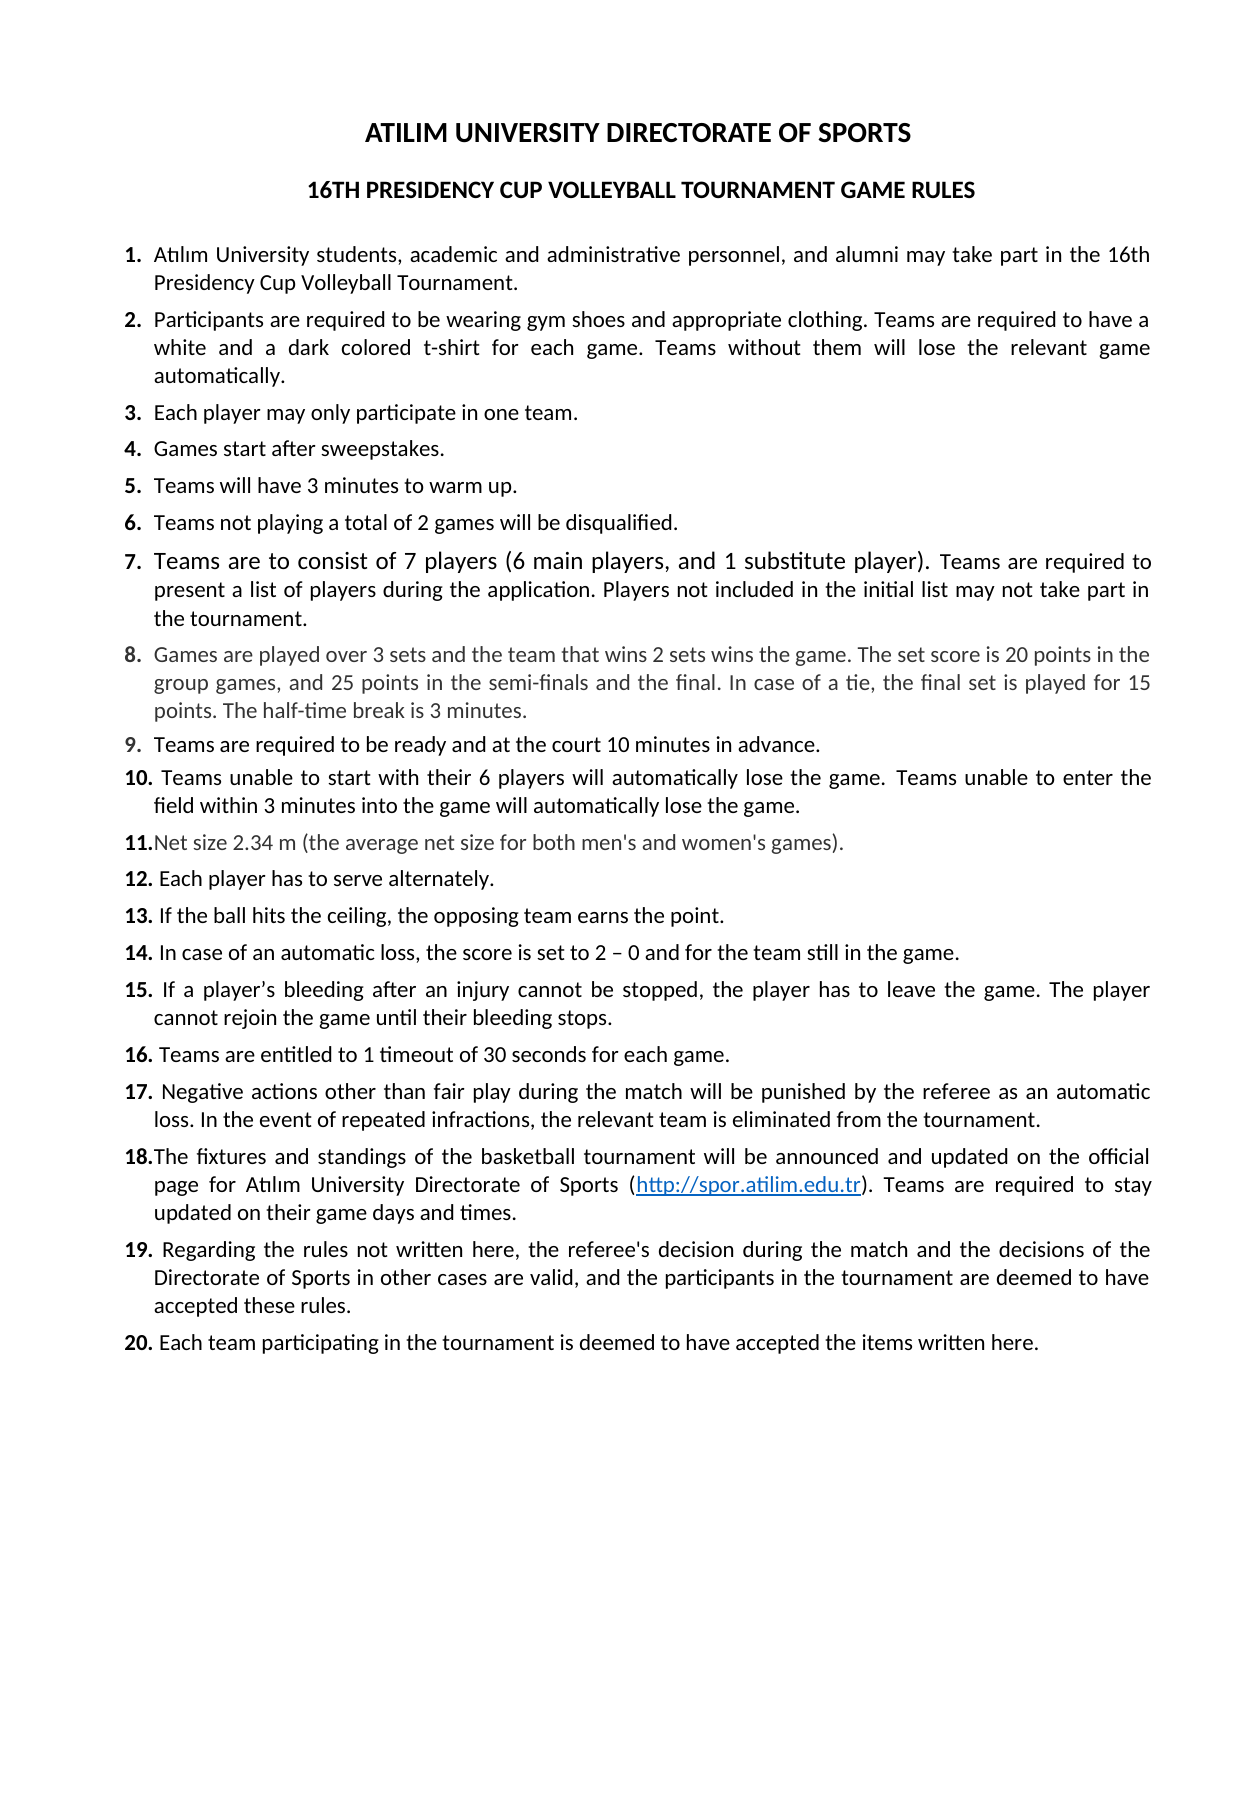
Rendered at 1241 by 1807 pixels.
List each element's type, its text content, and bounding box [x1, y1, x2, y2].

list Games start after sweepstakes. [124, 434, 1152, 462]
list Teams are required to be ready and at the court 10 minutes in advance. [124, 730, 1152, 758]
subtitle 16TH PRESIDENCY CUP VOLLEYBALL TOURNAMENT GAME RULES [124, 174, 1152, 205]
list Teams are to consist of 7 players (6 main players, and 1 substitute player). Teams are required to present a list of players during the application. Players not included in the initial list may not take part in the tournament. [124, 545, 1152, 632]
list Teams unable to start with their 6 players will automatically lose the game. Teams unable to enter the field within 3 minutes into the game will automatically lose the game. [124, 763, 1152, 819]
list Participants are required to be wearing gym shoes and appropriate clothing. Teams are required to have a white and a dark colored t-shirt for each game. Teams without them will lose the relevant game automatically. [124, 305, 1152, 389]
list Each player has to serve alternately. [124, 864, 1152, 893]
list Teams not playing a total of 2 games will be disqualified. [124, 508, 1152, 536]
list Atılım University students, academic and administrative personnel, and alumni may take part in the 16th Presidency Cup Volleyball Tournament. [124, 240, 1152, 296]
list Teams will have 3 minutes to warm up. [124, 471, 1152, 499]
list Each player may only participate in one team. [124, 398, 1152, 426]
list If a player’s bleeding after an injury cannot be stopped, the player has to leave the game. The player cannot rejoin the game until their bleeding stops. [124, 975, 1152, 1031]
subtitle ATILIM UNIVERSITY DIRECTORATE OF SPORTS [124, 114, 1152, 149]
list Teams are entitled to 1 timeout of 30 seconds for each game. [124, 1040, 1152, 1068]
list Negative actions other than fair play during the match will be punished by the referee as an automatic loss. In the event of repeated infractions, the relevant team is eliminated from the tournament. [124, 1077, 1152, 1133]
list Each team participating in the tournament is deemed to have accepted the items written here. [124, 1328, 1152, 1356]
list Net size 2.34 m (the average net size for both men's and women's games). [124, 828, 1152, 856]
list In case of an automatic loss, the score is set to 2 – 0 and for the team still in the game. [124, 938, 1152, 966]
list Games are played over 3 sets and the team that wins 2 sets wins the game. The set score is 20 points in the group games, and 25 points in the semi-finals and the final. In case of a tie, the final set is played for 15 points. The half-time break is 3 minutes. [124, 641, 1152, 724]
list The fixtures and standings of the basketball tournament will be announced and updated on the official page for Atılım University Directorate of Sports (http://spor.atilim.edu.tr). Teams are required to stay updated on their game days and times. [124, 1142, 1152, 1226]
list If the ball hits the ceiling, the opposing team earns the point. [124, 901, 1152, 929]
list Regarding the rules not written here, the referee's decision during the match and the decisions of the Directorate of Sports in other cases are valid, and the participants in the tournament are deemed to have accepted these rules. [124, 1235, 1152, 1319]
